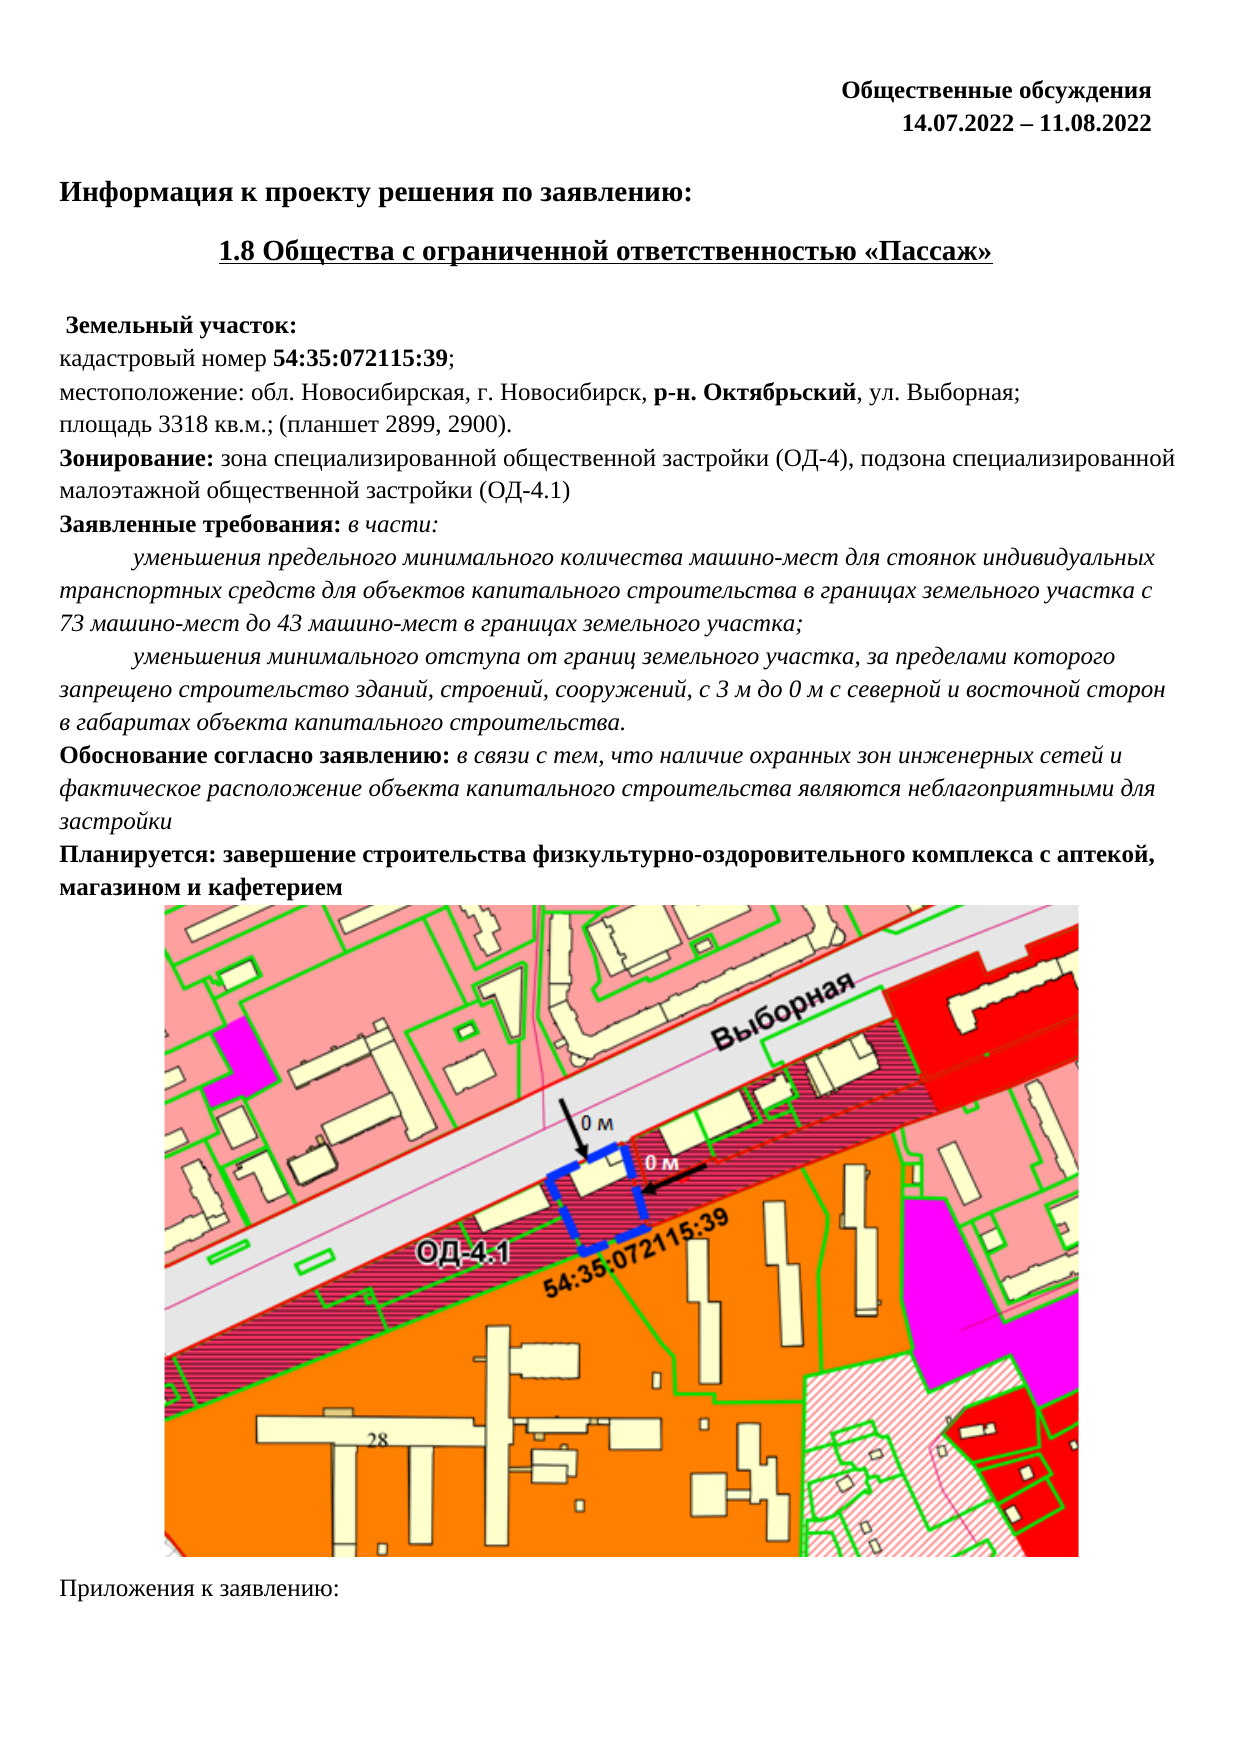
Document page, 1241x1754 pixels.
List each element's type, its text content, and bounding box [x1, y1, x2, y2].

picture [161, 905, 1079, 1557]
text уменьшения предельного минимального количества машино-мест для стоянок индивидуальных транспортных средств для объектов капитального строительства в границах земельного участка с 73 машино-мест до 43 машино-мест в границах земельного участка; [59, 542, 1181, 636]
text Приложения к заявлению: [59, 1573, 1181, 1602]
text Заявленные требования: в части: [59, 509, 1181, 537]
text уменьшения минимального отступа от границ земельного участка, за пределами которого запрещено строительство зданий, строений, сооружений, с 3 м до 0 м с северной и восточной сторон в габаритах объекта капитального строительства. [59, 641, 1181, 736]
text Планируется: завершение строительства физкультурно-оздоровительного комплекса с аптекой, магазином и кафетерием [59, 839, 1181, 901]
text кадастровый номер 54:35:072115:39; [59, 343, 1181, 372]
text Информация к проекту решения по заявлению: [59, 174, 1152, 208]
text 1.8 Общества с ограниченной ответственностью «Пассаж» [59, 233, 1152, 267]
text Обоснование согласно заявлению: в связи с тем, что наличие охранных зон инженерных сетей и фактическое расположение объекта капитального строительства являются неблагоприятными для застройки [59, 740, 1181, 834]
text Земельный участок: [59, 311, 1181, 339]
text Зонирование: зона специализированной общественной застройки (ОД-4), подзона специализированной малоэтажной общественной застройки (ОД-4.1) [59, 443, 1181, 504]
text площадь 3318 кв.м.; (планшет 2899, 2900). [59, 409, 1181, 438]
text местоположение: обл. Новосибирская, г. Новосибирск, р-н. Октябрьский, ул. Выборная; [59, 377, 1181, 405]
